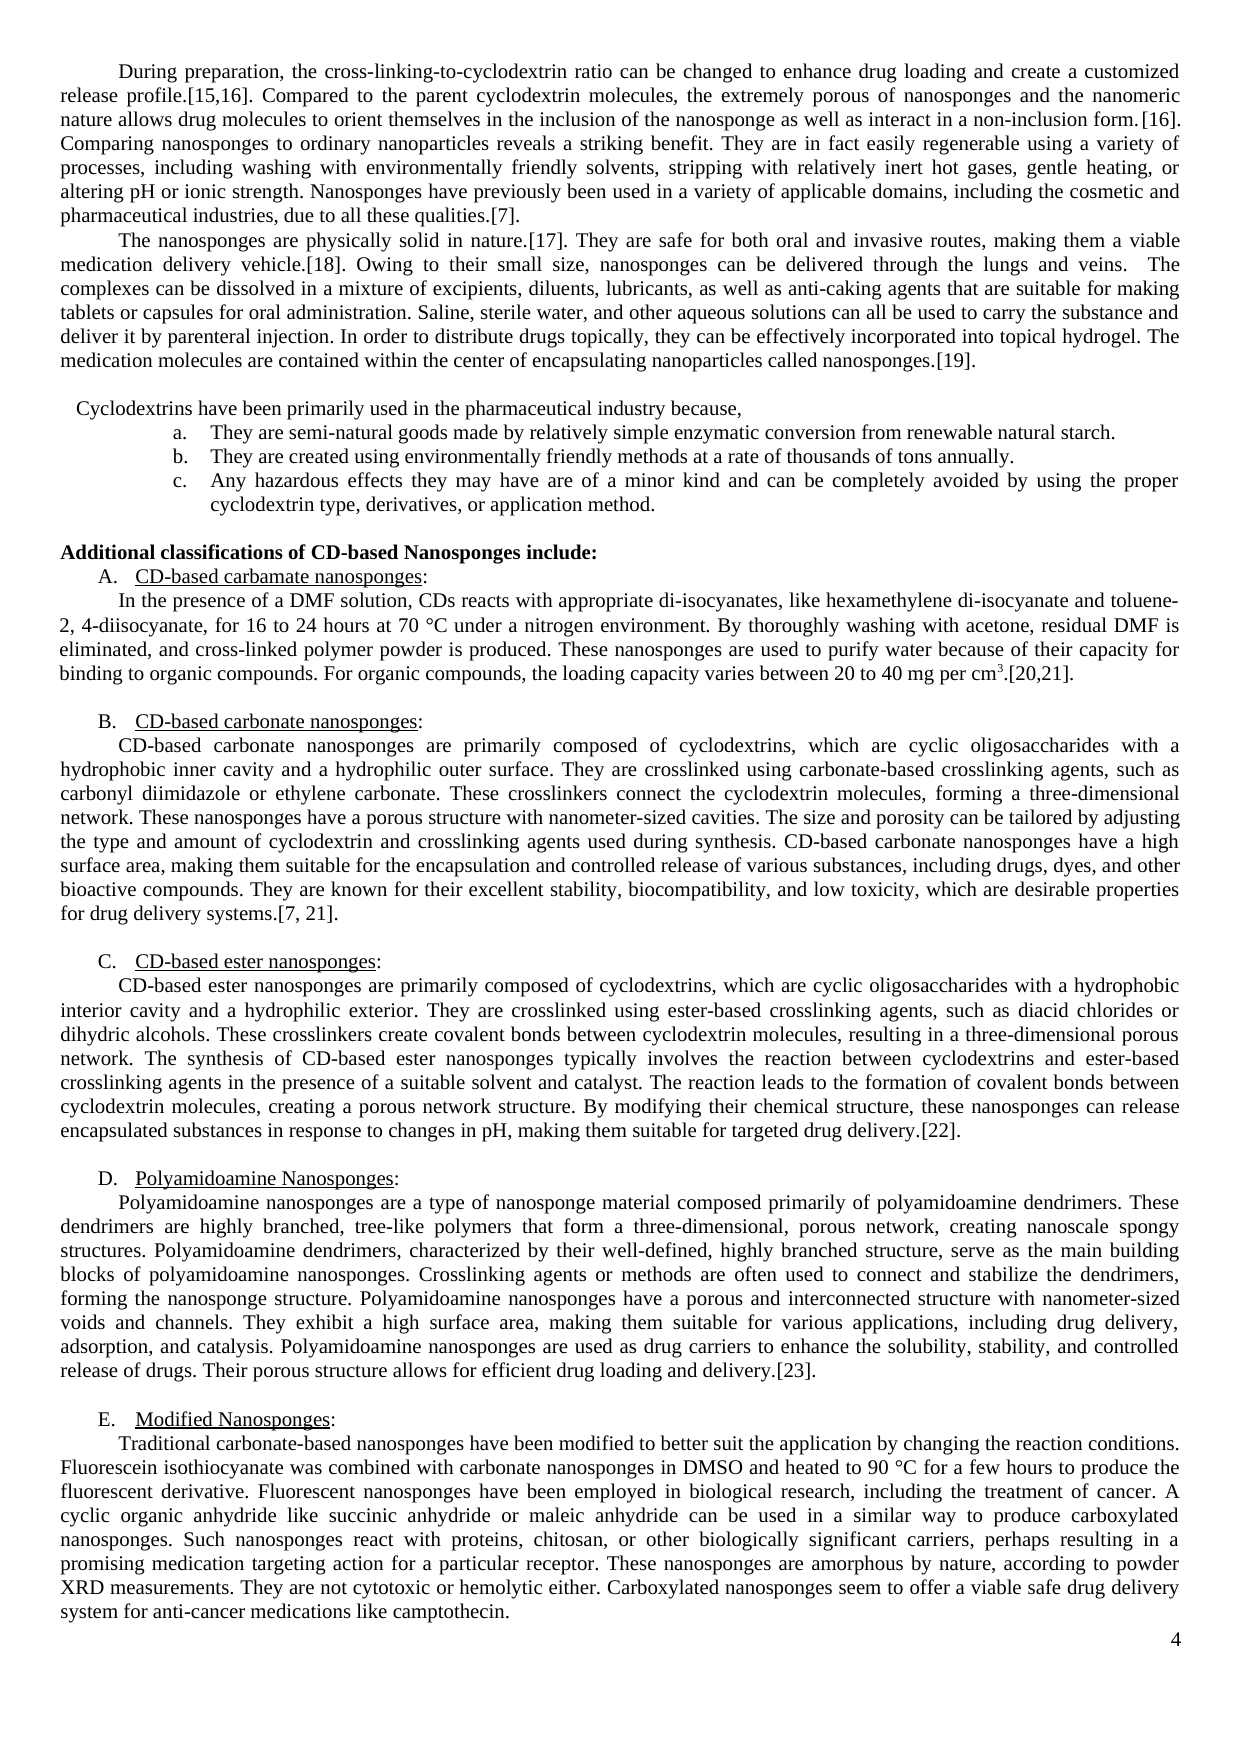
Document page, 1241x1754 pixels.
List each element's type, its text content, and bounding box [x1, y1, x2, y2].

list CD-based carbonate nanosponges: [98, 709, 1181, 733]
list CD-based carbamate nanosponges: [98, 564, 1181, 588]
text During preparation, the cross-linking-to-cyclodextrin ratio can be changed to enhance drug loading and create a customized release profile.[15,16]. Compared to the parent cyclodextrin molecules, the extremely porous of nanosponges and the nanomeric nature allows drug molecules to orient themselves in the inclusion of the nanosponge as well as interact in a non-inclusion form.[16]. Comparing nanosponges to ordinary nanoparticles reveals a striking benefit. They are in fact easily regenerable using a variety of processes, including washing with environmentally friendly solvents, stripping with relatively inert hot gases, gentle heating, or altering pH or ionic strength. Nanosponges have previously been used in a variety of applicable domains, including the cosmetic and pharmaceutical industries, due to all these qualities.[7]. [60, 59, 1181, 227]
text CD-based ester nanosponges are primarily composed of cyclodextrins, which are cyclic oligosaccharides with a hydrophobic interior cavity and a hydrophilic exterior. They are crosslinked using ester-based crosslinking agents, such as diacid chlorides or dihydric alcohols. These crosslinkers create covalent bonds between cyclodextrin molecules, resulting in a three-dimensional porous network. The synthesis of CD-based ester nanosponges typically involves the reaction between cyclodextrins and ester-based crosslinking agents in the presence of a suitable solvent and catalyst. The reaction leads to the formation of covalent bonds between cyclodextrin molecules, creating a porous network structure. By modifying their chemical structure, these nanosponges can release encapsulated substances in response to changes in pH, making them suitable for targeted drug delivery.[22]. [60, 973, 1181, 1142]
text Polyamidoamine nanosponges are a type of nanosponge material composed primarily of polyamidoamine dendrimers. These dendrimers are highly branched, tree-like polymers that form a three-dimensional, porous network, creating nanoscale spongy structures. Polyamidoamine dendrimers, characterized by their well-defined, highly branched structure, serve as the main building blocks of polyamidoamine nanosponges. Crosslinking agents or methods are often used to connect and stabilize the dendrimers, forming the nanosponge structure. Polyamidoamine nanosponges have a porous and interconnected structure with nanometer-sized voids and channels. They exhibit a high surface area, making them suitable for various applications, including drug delivery, adsorption, and catalysis. Polyamidoamine nanosponges are used as drug carriers to enhance the solubility, stability, and controlled release of drugs. Their porous structure allows for efficient drug loading and delivery.[23]. [60, 1190, 1181, 1382]
text Additional classifications of CD-based Nanosponges include: [60, 540, 1181, 564]
text Cyclodextrins have been primarily used in the pharmaceutical industry because, [60, 396, 1181, 420]
text In the presence of a DMF solution, CDs reacts with appropriate di-isocyanates, like hexamethylene di-isocyanate and toluene-2, 4-diisocyanate, for 16 to 24 hours at 70 °C under a nitrogen environment. By thoroughly washing with acetone, residual DMF is eliminated, and cross-linked polymer powder is produced. These nanosponges are used to purify water because of their capacity for binding to organic compounds. For organic compounds, the loading capacity varies between 20 to 40 mg per cm3.[20,21]. [59, 588, 1181, 685]
list They are created using environmentally friendly methods at a rate of thousands of tons annually. [173, 444, 1181, 468]
text Traditional carbonate-based nanosponges have been modified to better suit the application by changing the reaction conditions. Fluorescein isothiocyanate was combined with carbonate nanosponges in DMSO and heated to 90 °C for a few hours to produce the fluorescent derivative. Fluorescent nanosponges have been employed in biological research, including the treatment of cancer. A cyclic organic anhydride like succinic anhydride or maleic anhydride can be used in a similar way to produce carboxylated nanosponges. Such nanosponges react with proteins, chitosan, or other biologically significant carriers, perhaps resulting in a promising medication targeting action for a particular receptor. These nanosponges are amorphous by nature, according to powder XRD measurements. They are not cytotoxic or hemolytic either. Carboxylated nanosponges seem to offer a viable safe drug delivery system for anti-cancer medications like camptothecin. [60, 1431, 1181, 1623]
list Modified Nanosponges: [98, 1407, 1181, 1431]
list They are semi-natural goods made by relatively simple enzymatic conversion from renewable natural starch. [173, 420, 1181, 444]
text CD-based carbonate nanosponges are primarily composed of cyclodextrins, which are cyclic oligosaccharides with a hydrophobic inner cavity and a hydrophilic outer surface. They are crosslinked using carbonate-based crosslinking agents, such as carbonyl diimidazole or ethylene carbonate. These crosslinkers connect the cyclodextrin molecules, forming a three-dimensional network. These nanosponges have a porous structure with nanometer-sized cavities. The size and porosity can be tailored by adjusting the type and amount of cyclodextrin and crosslinking agents used during synthesis. CD-based carbonate nanosponges have a high surface area, making them suitable for the encapsulation and controlled release of various substances, including drugs, dyes, and other bioactive compounds. They are known for their excellent stability, biocompatibility, and low toxicity, which are desirable properties for drug delivery systems.[7, 21]. [60, 733, 1181, 925]
list Any hazardous effects they may have are of a minor kind and can be completely avoided by using the proper cyclodextrin type, derivatives, or application method. [173, 468, 1181, 516]
list Polyamidoamine Nanosponges: [98, 1166, 1181, 1190]
text The nanosponges are physically solid in nature.[17]. They are safe for both oral and invasive routes, making them a viable medication delivery vehicle.[18]. Owing to their small size, nanosponges can be delivered through the lungs and veins. The complexes can be dissolved in a mixture of excipients, diluents, lubricants, as well as anti-caking agents that are suitable for making tablets or capsules for oral administration. Saline, sterile water, and other aqueous solutions can all be used to carry the substance and deliver it by parenteral injection. In order to distribute drugs topically, they can be effectively incorporated into topical hydrogel. The medication molecules are contained within the center of encapsulating nanoparticles called nanosponges.[19]. [60, 227, 1181, 372]
list CD-based ester nanosponges: [98, 949, 1181, 973]
